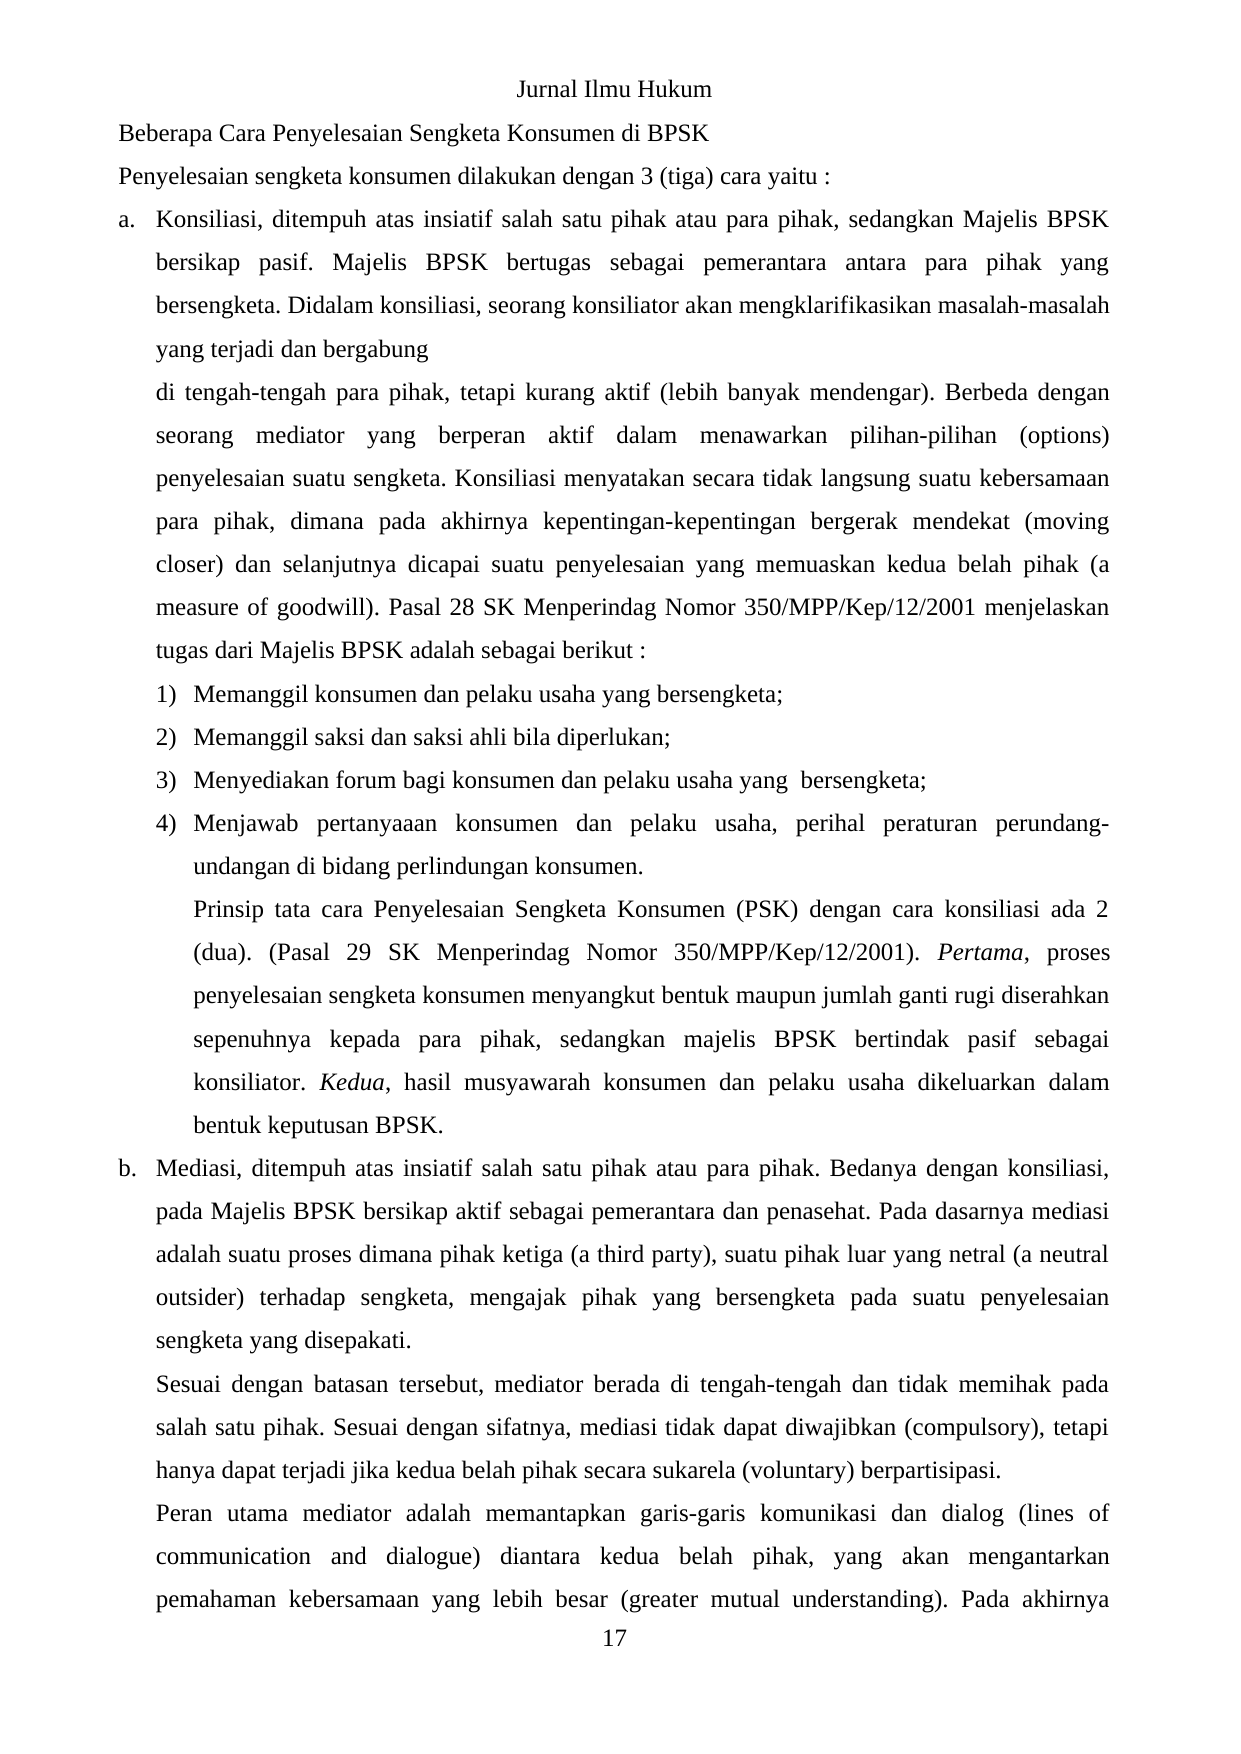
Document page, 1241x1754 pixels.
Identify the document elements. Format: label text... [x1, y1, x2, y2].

list Konsiliasi, ditempuh atas insiatif salah satu pihak atau para pihak, sedangkan Majelis BPSK bersikap pasif. Majelis BPSK bertugas sebagai pemerantara antara para pihak yang bersengketa. Didalam konsiliasi, seorang konsiliator akan mengklarifikasikan masalah-masalah yang terjadi dan bergabung di tengah-tengah para pihak, tetapi kurang aktif (lebih banyak mendengar). Berbeda dengan seorang mediator yang berperan aktif dalam menawarkan pilihan-pilihan (options) penyelesaian suatu sengketa. Konsiliasi menyatakan secara tidak langsung suatu kebersamaan para pihak, dimana pada akhirnya kepentingan-kepentingan bergerak mendekat (moving closer) dan selanjutnya dicapai suatu penyelesaian yang memuaskan kedua belah pihak (a measure of goodwill). Pasal 28 SK Menperindag Nomor 350/MPP/Kep/12/2001 menjelaskan tugas dari Majelis BPSK adalah sebagai berikut : [118, 204, 1110, 664]
text 1) Memanggil konsumen dan pelaku usaha yang bersengketa; [156, 679, 1110, 707]
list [156, 1498, 1110, 1613]
text 2) Memanggil saksi dan saksi ahli bila diperlukan; [156, 722, 1110, 751]
list Mediasi, ditempuh atas insiatif salah satu pihak atau para pihak. Bedanya dengan konsiliasi, pada Majelis BPSK bersikap aktif sebagai pemerantara dan penasehat. Pada dasarnya mediasi adalah suatu proses dimana pihak ketiga (a third party), suatu pihak luar yang netral (a neutral outsider) terhadap sengketa, mengajak pihak yang bersengketa pada suatu penyelesaian sengketa yang disepakati. [118, 1153, 1110, 1354]
text 4) Menjawab pertanyaaan konsumen dan pelaku usaha, perihal peraturan perundang-undangan di bidang perlindungan konsumen. [156, 808, 1110, 880]
text Beberapa Cara Penyelesaian Sengketa Konsumen di BPSK [118, 118, 1110, 147]
text Prinsip tata cara Penyelesaian Sengketa Konsumen (PSK) dengan cara konsiliasi ada 2 (dua). (Pasal 29 SK Menperindag Nomor 350/MPP/Kep/12/2001). Pertama, proses penyelesaian sengketa konsumen menyangkut bentuk maupun jumlah ganti rugi diserahkan sepenuhnya kepada para pihak, sedangkan majelis BPSK bertindak pasif sebagai konsiliator. Kedua, hasil musyawarah konsumen dan pelaku usaha dikeluarkan dalam bentuk keputusan BPSK. [193, 894, 1110, 1139]
text 3) Menyediakan forum bagi konsumen dan pelaku usaha yang bersengketa; [156, 765, 1110, 794]
text Penyelesaian sengketa konsumen dilakukan dengan 3 (tiga) cara yaitu : [118, 161, 1110, 190]
list Sesuai dengan batasan tersebut, mediator berada di tengah-tengah dan tidak memihak pada salah satu pihak. Sesuai dengan sifatnya, mediasi tidak dapat diwajibkan (compulsory), tetapi hanya dapat terjadi jika kedua belah pihak secara sukarela (voluntary) berpartisipasi. [156, 1369, 1110, 1484]
